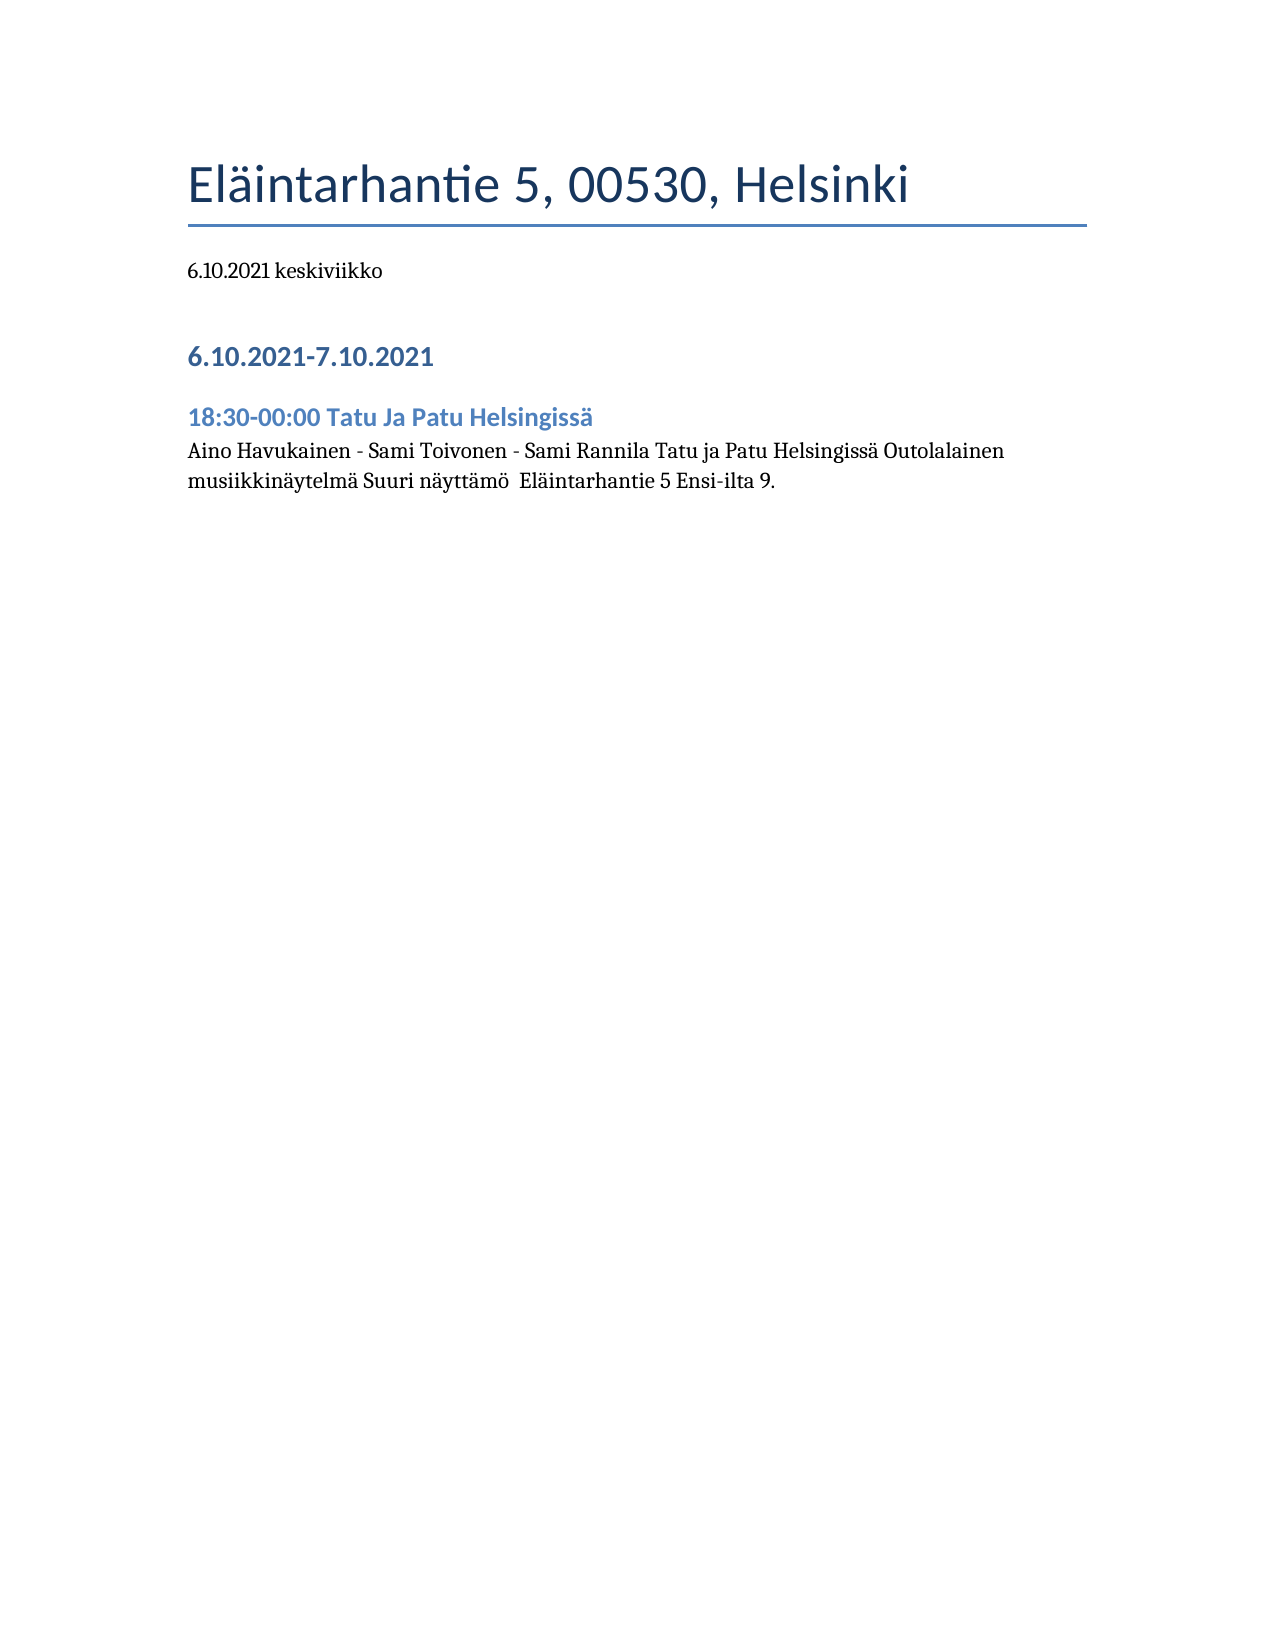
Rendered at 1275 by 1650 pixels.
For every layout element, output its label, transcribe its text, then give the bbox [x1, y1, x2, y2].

subtitle 6.10.2021-7.10.2021 [187, 338, 1087, 374]
subtitle 18:30-00:00 Tatu Ja Patu Helsingissä [187, 400, 1087, 433]
text 6.10.2021 keskiviikko [187, 258, 1087, 284]
text Aino Havukainen - Sami Toivonen - Sami Rannila Tatu ja Patu Helsingissä Outolalainen musiikkinäytelmä Suuri näyttämö  Eläintarhantie 5 Ensi-ilta 9. [187, 438, 1087, 494]
title Eläintarhantie 5, 00530, Helsinki [187, 150, 1087, 227]
